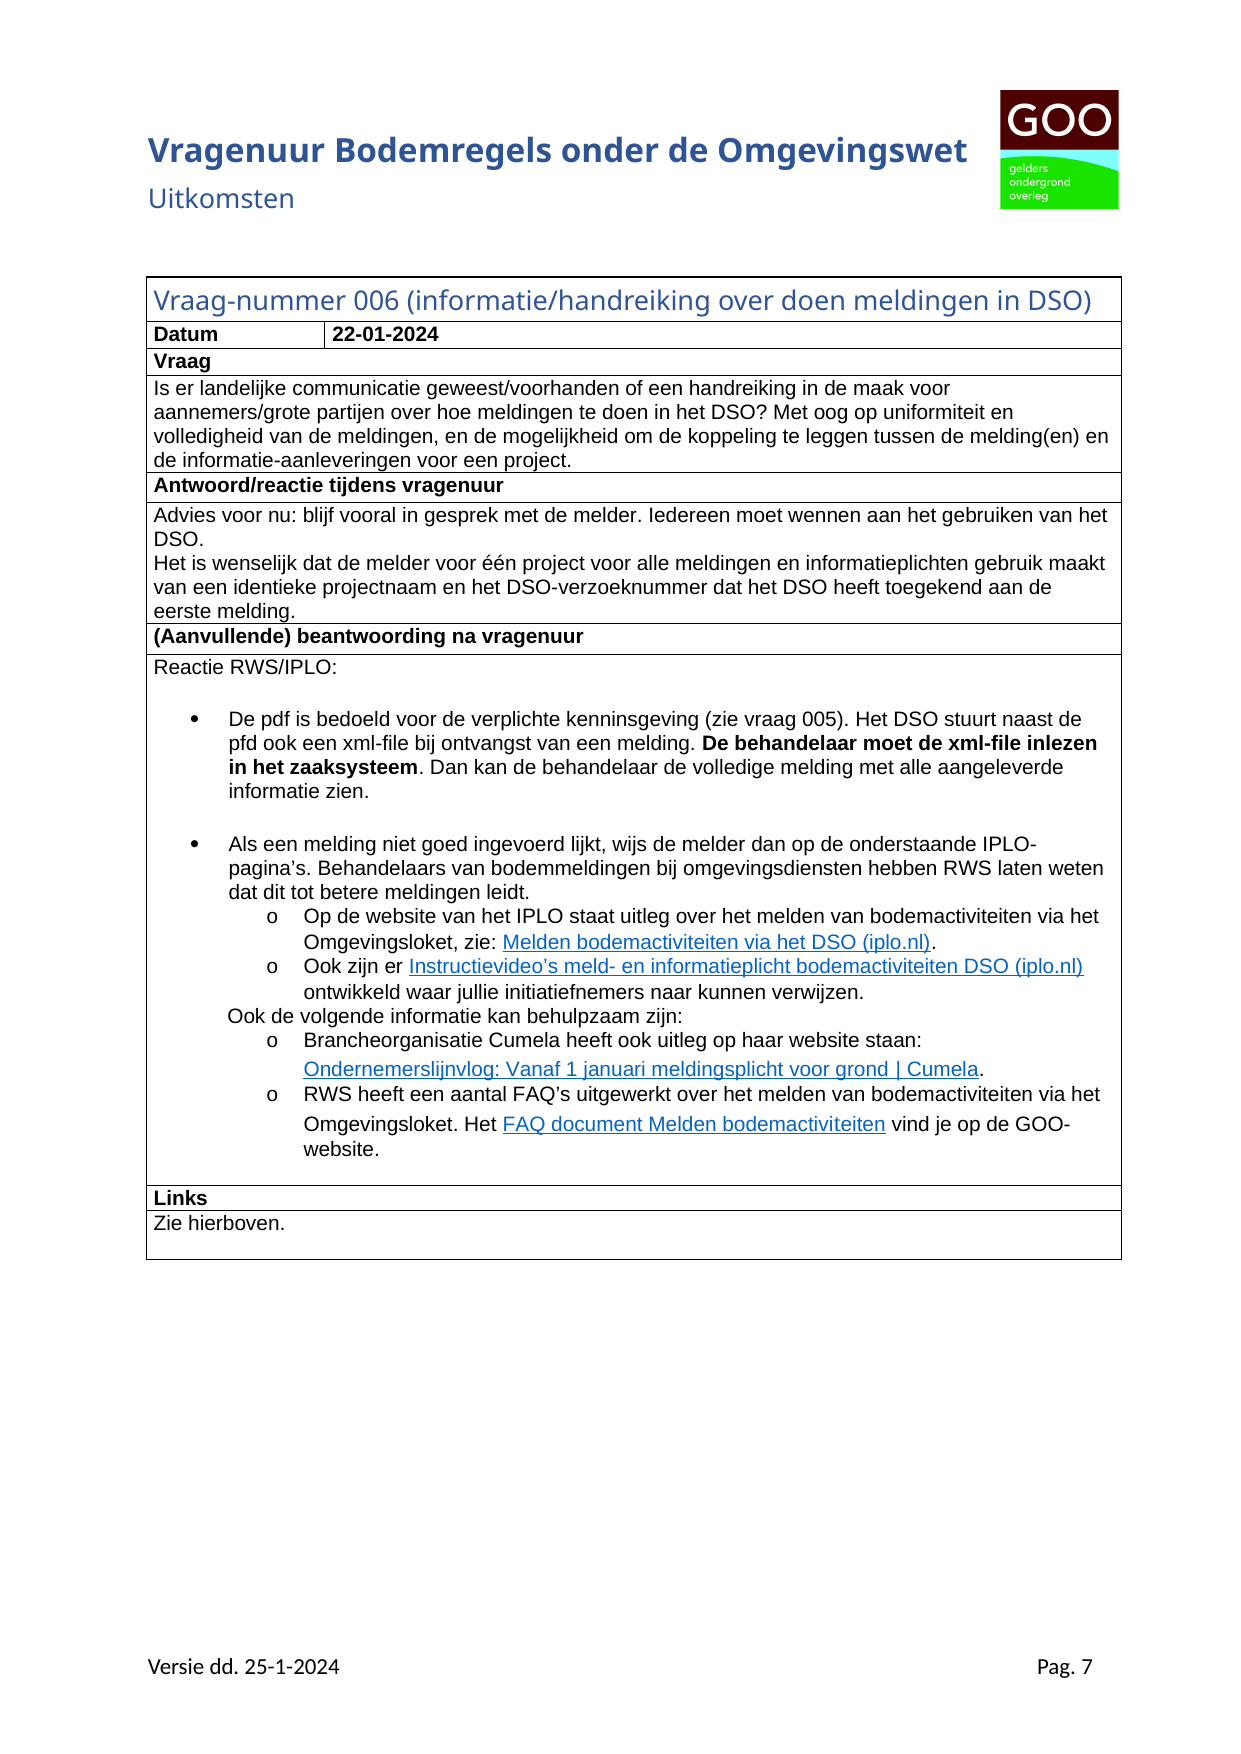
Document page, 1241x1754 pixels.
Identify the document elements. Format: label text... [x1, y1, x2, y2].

table_cell Advies voor nu: blijf vooral in gesprek met de melder. Iedereen moet wennen aan het gebruiken van het DSO. Het is wenselijk dat de melder voor één project voor alle meldingen en informatieplichten gebruik maakt van een identieke projectnaam en het DSO-verzoeknummer dat het DSO heeft toegekend aan de eerste melding. [147, 503, 1121, 623]
table_cell Antwoord/reactie tijdens vragenuur [147, 473, 1121, 502]
table_cell Reactie RWS/IPLO: De pdf is bedoeld voor de verplichte kenninsgeving (zie vraag 005). Het DSO stuurt naast de pfd ook een xml-file bij ontvangst van een melding. De behandelaar moet de xml-file inlezen in het zaaksysteem. Dan kan de behandelaar de volledige melding met alle aangeleverde informatie zien. Als een melding niet goed ingevoerd lijkt, wijs de melder dan op de onderstaande IPLO-pagina’s. Behandelaars van bodemmeldingen bij omgevingsdiensten hebben RWS laten weten dat dit tot betere meldingen leidt. Op de website van het IPLO staat uitleg over het melden van bodemactiviteiten via het Omgevingsloket, zie: Melden bodemactiviteiten via het DSO (iplo.nl). Ook zijn er Instructievideo’s meld- en informatieplicht bodemactiviteiten DSO (iplo.nl) ontwikkeld waar jullie initiatiefnemers naar kunnen verwijzen. Ook de volgende informatie kan behulpzaam zijn: Brancheorganisatie Cumela heeft ook uitleg op haar website staan: Ondernemerslijnvlog: Vanaf 1 januari meldingsplicht voor grond | Cumela. RWS heeft een aantal FAQ’s uitgewerkt over het melden van bodemactiviteiten via het Omgevingsloket. Het FAQ document Melden bodemactiviteiten vind je op de GOO-website. [147, 655, 1121, 1184]
table_cell Datum [147, 322, 324, 348]
table_cell Vraag [147, 349, 1121, 375]
table_cell (Aanvullende) beantwoording na vragenuur [147, 624, 1121, 653]
picture [1000, 90, 1119, 209]
table_cell Links [147, 1186, 1121, 1210]
table_cell Is er landelijke communicatie geweest/voorhanden of een handreiking in de maak voor aannemers/grote partijen over hoe meldingen te doen in het DSO? Met oog op uniformiteit en volledigheid van de meldingen, en de mogelijkheid om de koppeling te leggen tussen de melding(en) en de informatie-aanleveringen voor een project. [147, 376, 1121, 472]
table_header Vraag-nummer 006 (informatie/handreiking over doen meldingen in DSO) [147, 278, 1121, 321]
table_cell 22-01-2024 [325, 322, 1121, 348]
table_cell Zie hierboven. [147, 1211, 1121, 1259]
